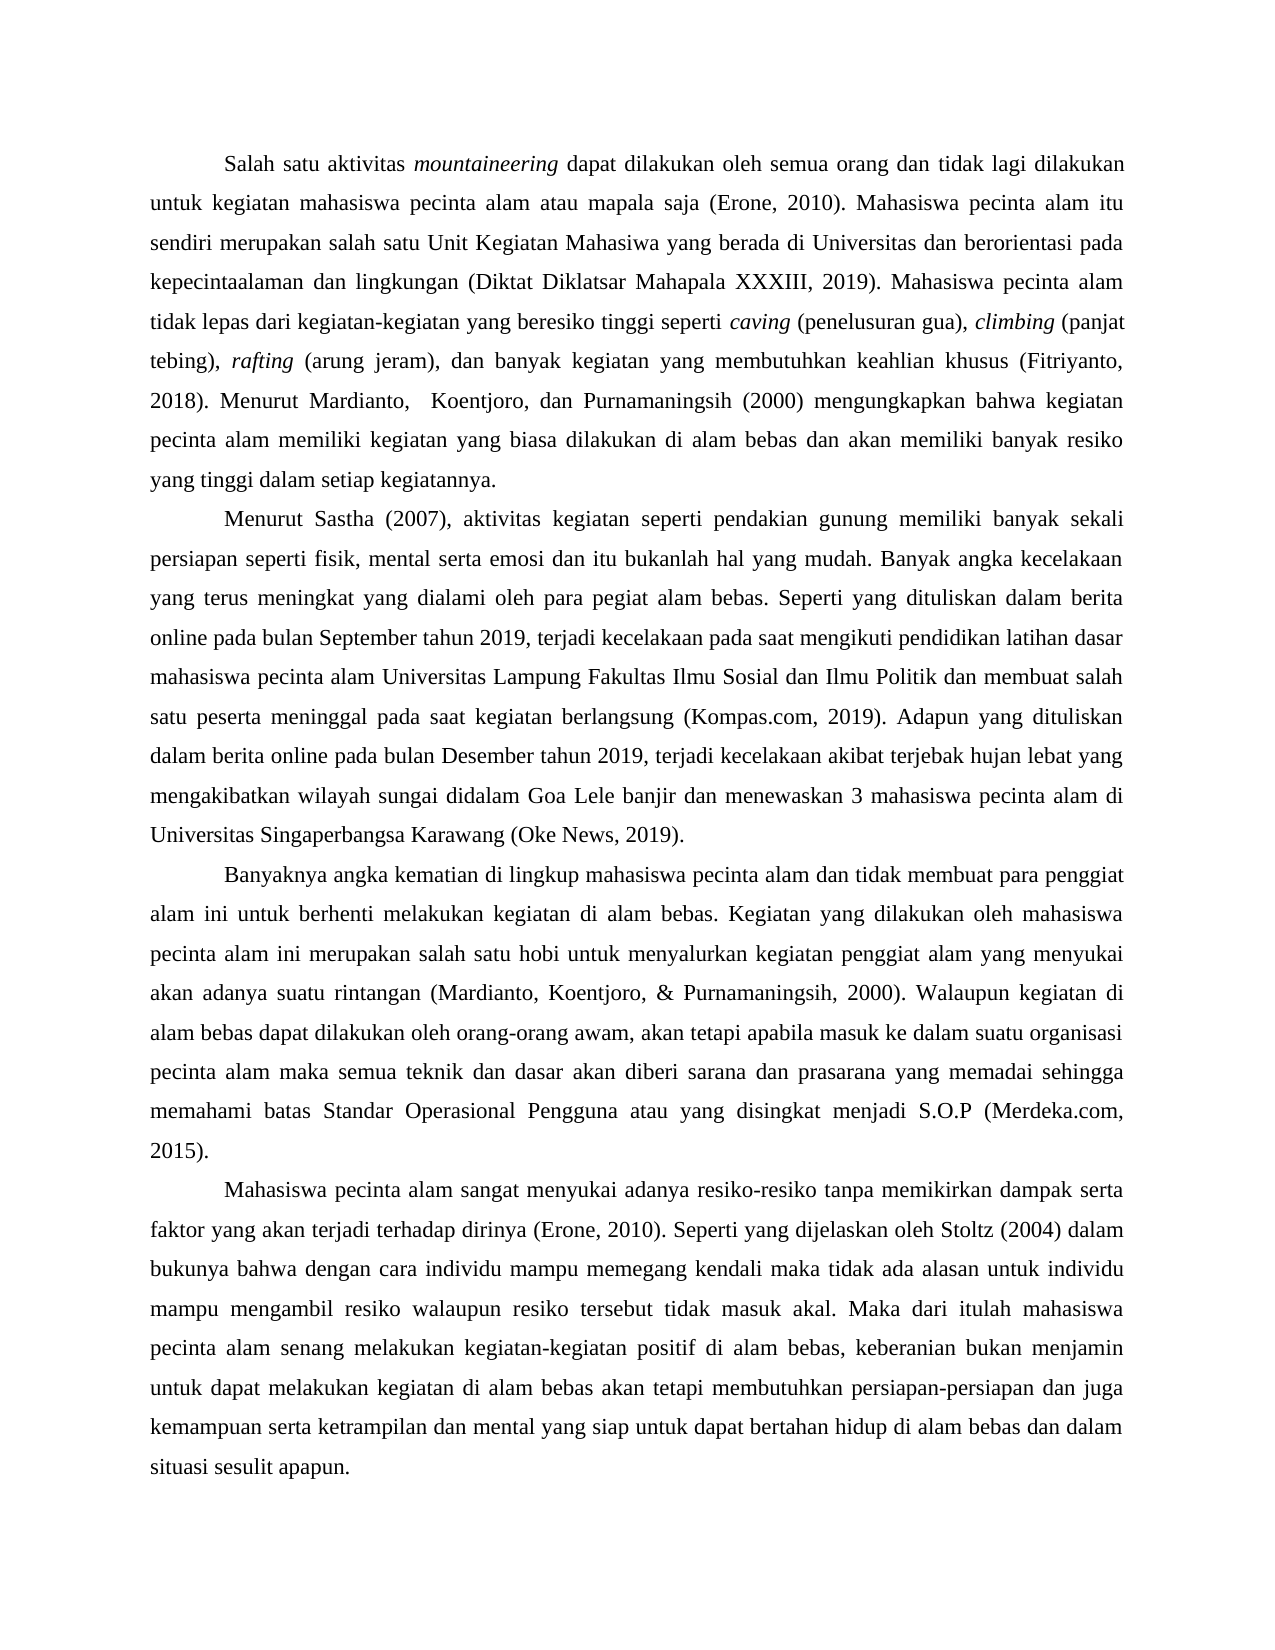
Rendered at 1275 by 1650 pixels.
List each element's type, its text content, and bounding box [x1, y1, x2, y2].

text Mahasiswa pecinta alam sangat menyukai adanya resiko-resiko tanpa memikirkan dampak serta faktor yang akan terjadi terhadap dirinya (Erone, 2010). Seperti yang dijelaskan oleh Stoltz (2004) dalam bukunya bahwa dengan cara individu mampu memegang kendali maka tidak ada alasan untuk individu mampu mengambil resiko walaupun resiko tersebut tidak masuk akal. Maka dari itulah mahasiswa pecinta alam senang melakukan kegiatan-kegiatan positif di alam bebas, keberanian bukan menjamin untuk dapat melakukan kegiatan di alam bebas akan tetapi membutuhkan persiapan-persiapan dan juga kemampuan serta ketrampilan dan mental yang siap untuk dapat bertahan hidup di alam bebas dan dalam situasi sesulit apapun. [150, 1176, 1125, 1479]
text Banyaknya angka kematian di lingkup mahasiswa pecinta alam dan tidak membuat para penggiat alam ini untuk berhenti melakukan kegiatan di alam bebas. Kegiatan yang dilakukan oleh mahasiswa pecinta alam ini merupakan salah satu hobi untuk menyalurkan kegiatan penggiat alam yang menyukai akan adanya suatu rintangan (Mardianto, Koentjoro, & Purnamaningsih, 2000). Walaupun kegiatan di alam bebas dapat dilakukan oleh orang-orang awam, akan tetapi apabila masuk ke dalam suatu organisasi pecinta alam maka semua teknik dan dasar akan diberi sarana dan prasarana yang memadai sehingga memahami batas Standar Operasional Pengguna atau yang disingkat menjadi S.O.P (Merdeka.com, 2015). [150, 861, 1125, 1163]
text Salah satu aktivitas mountaineering dapat dilakukan oleh semua orang dan tidak lagi dilakukan untuk kegiatan mahasiswa pecinta alam atau mapala saja (Erone, 2010). Mahasiswa pecinta alam itu sendiri merupakan salah satu Unit Kegiatan Mahasiwa yang berada di Universitas dan berorientasi pada kepecintaalaman dan lingkungan (Diktat Diklatsar Mahapala XXXIII, 2019). Mahasiswa pecinta alam tidak lepas dari kegiatan-kegiatan yang beresiko tinggi seperti caving (penelusuran gua), climbing (panjat tebing), rafting (arung jeram), dan banyak kegiatan yang membutuhkan keahlian khusus (Fitriyanto, 2018). Menurut Mardianto, Koentjoro, dan Purnamaningsih (2000) mengungkapkan bahwa kegiatan pecinta alam memiliki kegiatan yang biasa dilakukan di alam bebas dan akan memiliki banyak resiko yang tinggi dalam setiap kegiatannya. [150, 150, 1125, 492]
text Menurut Sastha (2007), aktivitas kegiatan seperti pendakian gunung memiliki banyak sekali persiapan seperti fisik, mental serta emosi dan itu bukanlah hal yang mudah. Banyak angka kecelakaan yang terus meningkat yang dialami oleh para pegiat alam bebas. Seperti yang dituliskan dalam berita online pada bulan September tahun 2019, terjadi kecelakaan pada saat mengikuti pendidikan latihan dasar mahasiswa pecinta alam Universitas Lampung Fakultas Ilmu Sosial dan Ilmu Politik dan membuat salah satu peserta meninggal pada saat kegiatan berlangsung (Kompas.com, 2019). Adapun yang dituliskan dalam berita online pada bulan Desember tahun 2019, terjadi kecelakaan akibat terjebak hujan lebat yang mengakibatkan wilayah sungai didalam Goa Lele banjir dan menewaskan 3 mahasiswa pecinta alam di Universitas Singaperbangsa Karawang (Oke News, 2019). [150, 505, 1125, 847]
